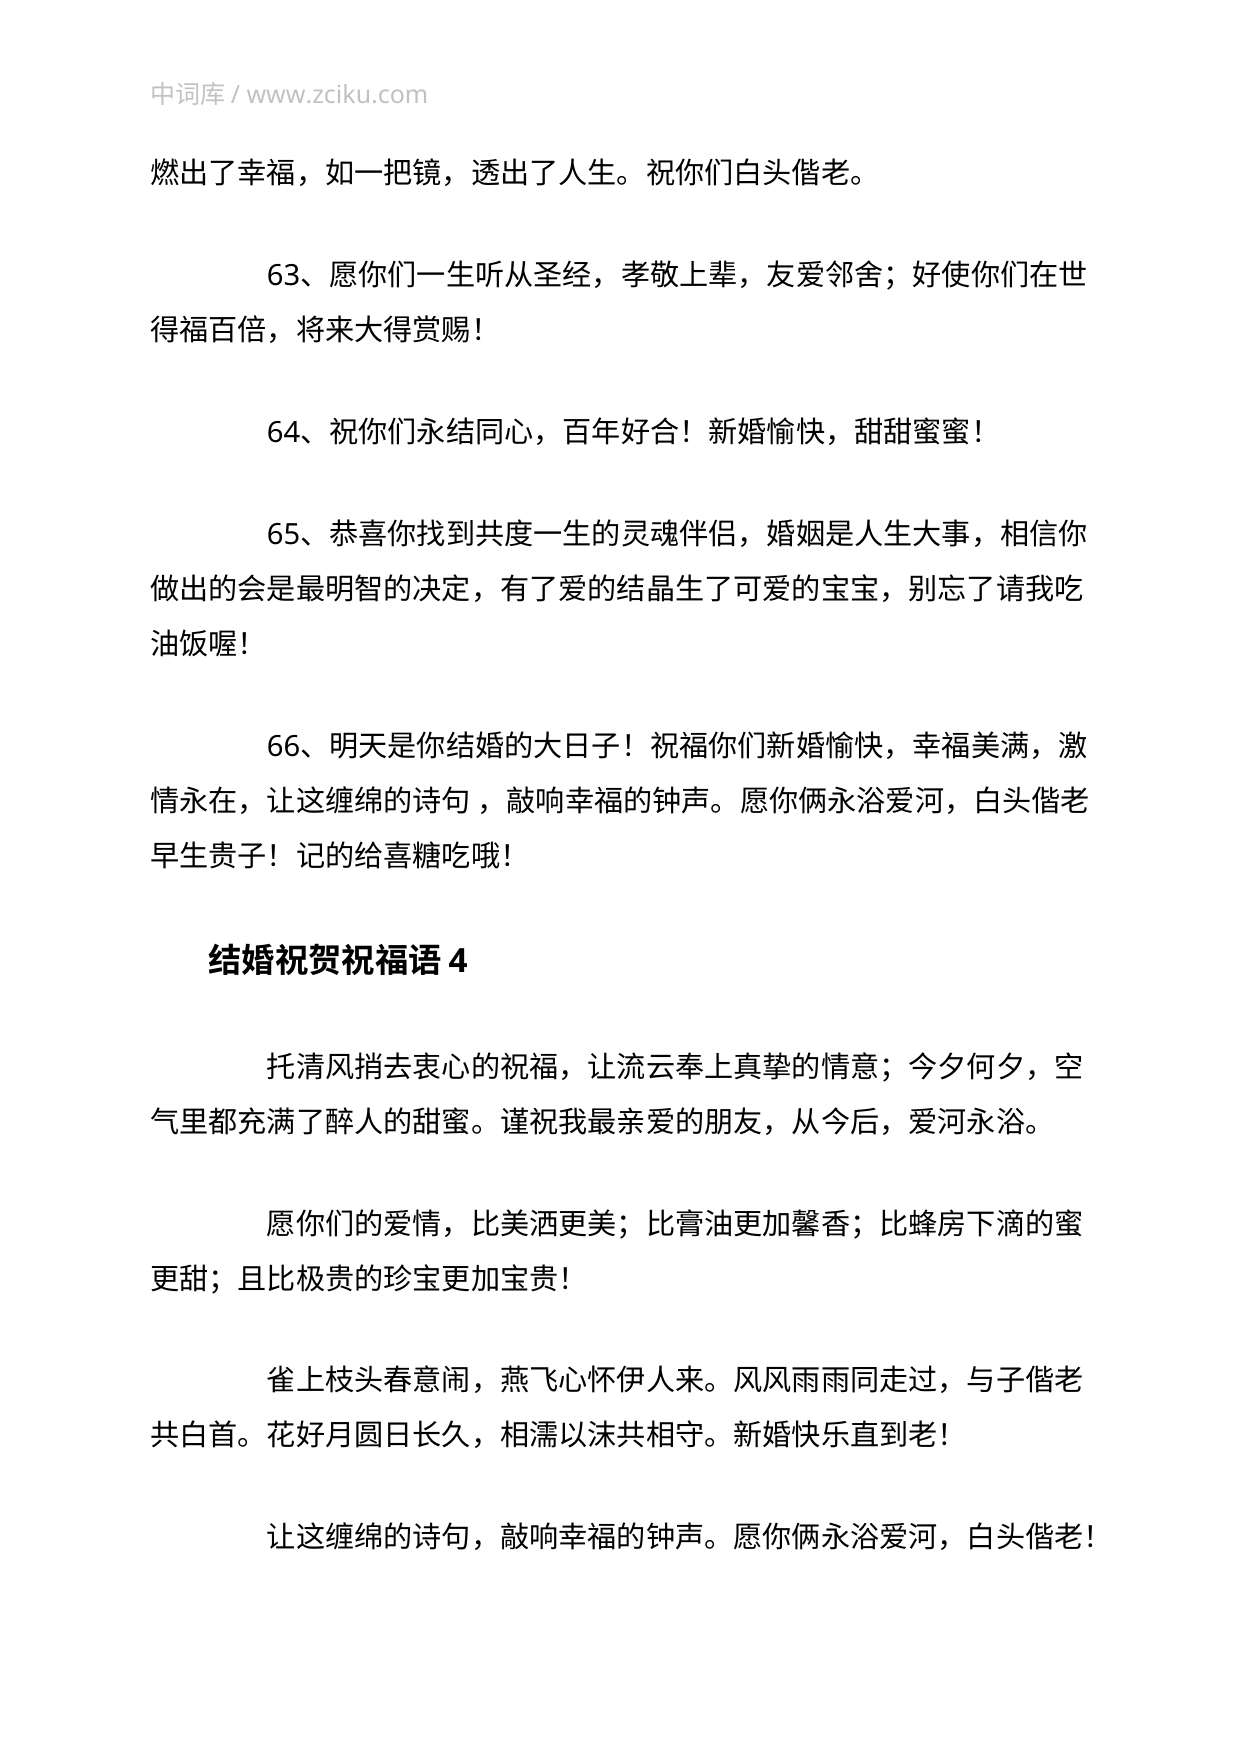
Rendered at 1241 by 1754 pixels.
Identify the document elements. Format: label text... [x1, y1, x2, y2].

text 65、恭喜你找到共度一生的灵魂伴侣，婚姻是人生大事，相信你做出的会是最明智的决定，有了爱的结晶生了可爱的宝宝，别忘了请我吃油饭喔！ [150, 511, 1090, 663]
text 66、明天是你结婚的大日子！祝福你们新婚愉快，幸福美满，激情永在，让这缠绵的诗句 ，敲响幸福的钟声。愿你俩永浴爱河，白头偕老早生贵子！记的给喜糖吃哦！ [150, 722, 1090, 874]
text 托清风捎去衷心的祝福，让流云奉上真挚的情意；今夕何夕，空气里都充满了醉人的甜蜜。谨祝我最亲爱的朋友，从今后，爱河永浴。 [150, 1044, 1090, 1141]
text 雀上枝头春意闹，燕飞心怀伊人来。风风雨雨同走过，与子偕老共白首。花好月圆日长久，相濡以沫共相守。新婚快乐直到老！ [150, 1357, 1090, 1454]
text 结婚祝贺祝福语4 [150, 934, 1090, 982]
text 63、愿你们一生听从圣经，孝敬上辈，友爱邻舍；好使你们在世得福百倍，将来大得赏赐！ [150, 252, 1090, 349]
text 愿你们的爱情，比美洒更美；比膏油更加馨香；比蜂房下滴的蜜更甜；且比极贵的珍宝更加宝贵！ [150, 1200, 1090, 1297]
text 让这缠绵的诗句，敲响幸福的钟声。愿你俩永浴爱河，白头偕老！ [150, 1514, 1090, 1556]
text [150, 150, 1090, 192]
text 64、祝你们永结同心，百年好合！新婚愉快，甜甜蜜蜜！ [150, 408, 1090, 451]
